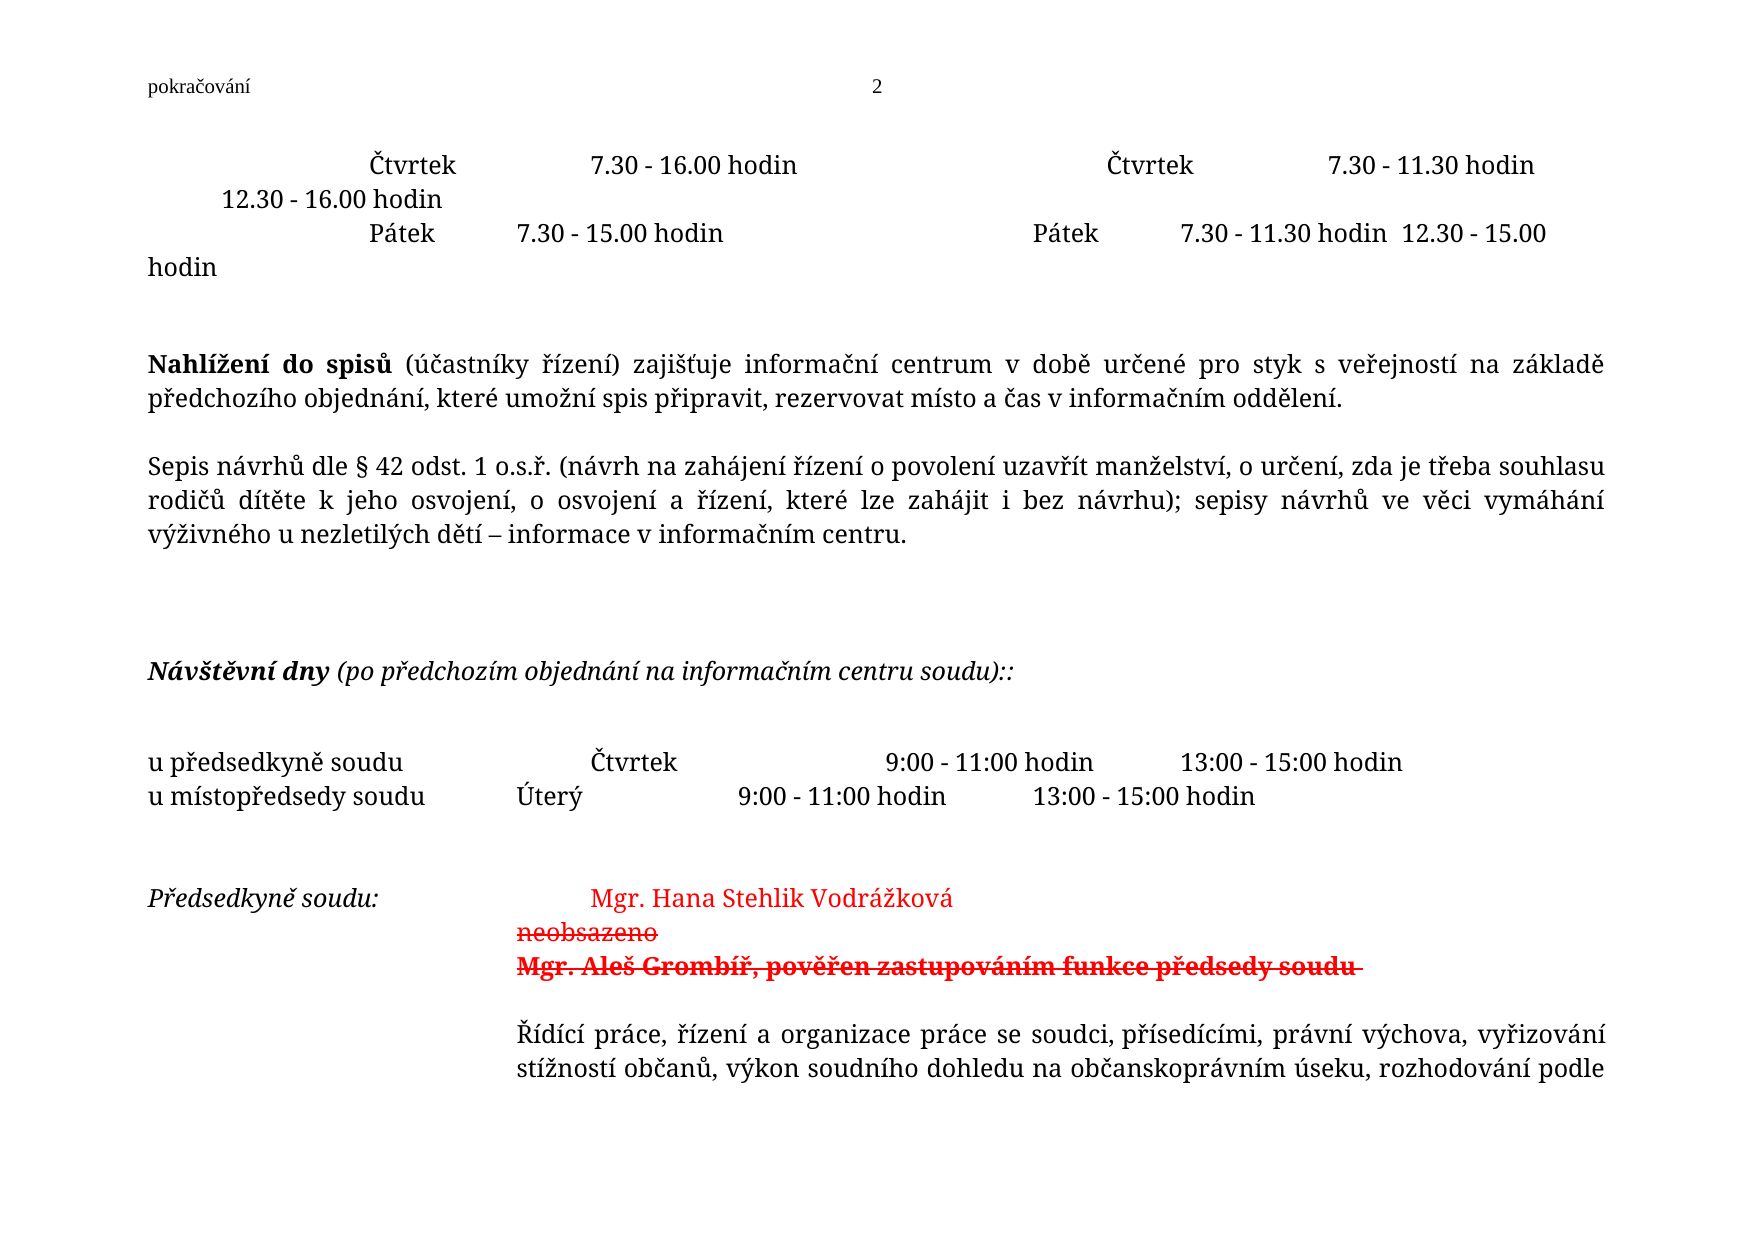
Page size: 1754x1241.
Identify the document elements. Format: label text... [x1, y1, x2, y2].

text Sepis návrhů dle § 42 odst. 1 o.s.ř. (návrh na zahájení řízení o povolení uzavřít manželství, o určení, zda je třeba souhlasu rodičů dítěte k jeho osvojení, o osvojení a řízení, které lze zahájit i bez návrhu); sepisy návrhů ve věci vymáhání výživného u nezletilých dětí – informace v informačním centru. [148, 449, 1606, 551]
text Pátek 7.30 - 15.00 hodin Pátek 7.30 - 11.30 hodin 12.30 - 15.00 hodin [148, 216, 1606, 284]
text Nahlížení do spisů (účastníky řízení) zajišťuje informační centrum v době určené pro styk s veřejností na základě předchozího objednání, které umožní spis připravit, rezervovat místo a čas v informačním oddělení. [148, 347, 1606, 415]
text Čtvrtek 7.30 - 16.00 hodin Čtvrtek 7.30 - 11.30 hodin 12.30 - 16.00 hodin [148, 148, 1606, 216]
text Mgr. Aleš Grombíř, pověřen zastupováním funkce předsedy soudu [443, 949, 1606, 983]
text neobsazeno [443, 914, 1606, 949]
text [516, 1017, 1606, 1085]
text u místopředsedy soudu Úterý 9:00 - 11:00 hodin 13:00 - 15:00 hodin [148, 778, 1606, 812]
text Návštěvní dny (po předchozím objednání na informačním centru soudu):: [148, 653, 1606, 687]
text u předsedkyně soudu Čtvrtek 9:00 - 11:00 hodin 13:00 - 15:00 hodin [148, 744, 1606, 778]
text Předsedkyně soudu: Mgr. Hana Stehlik Vodrážková [148, 881, 1606, 914]
